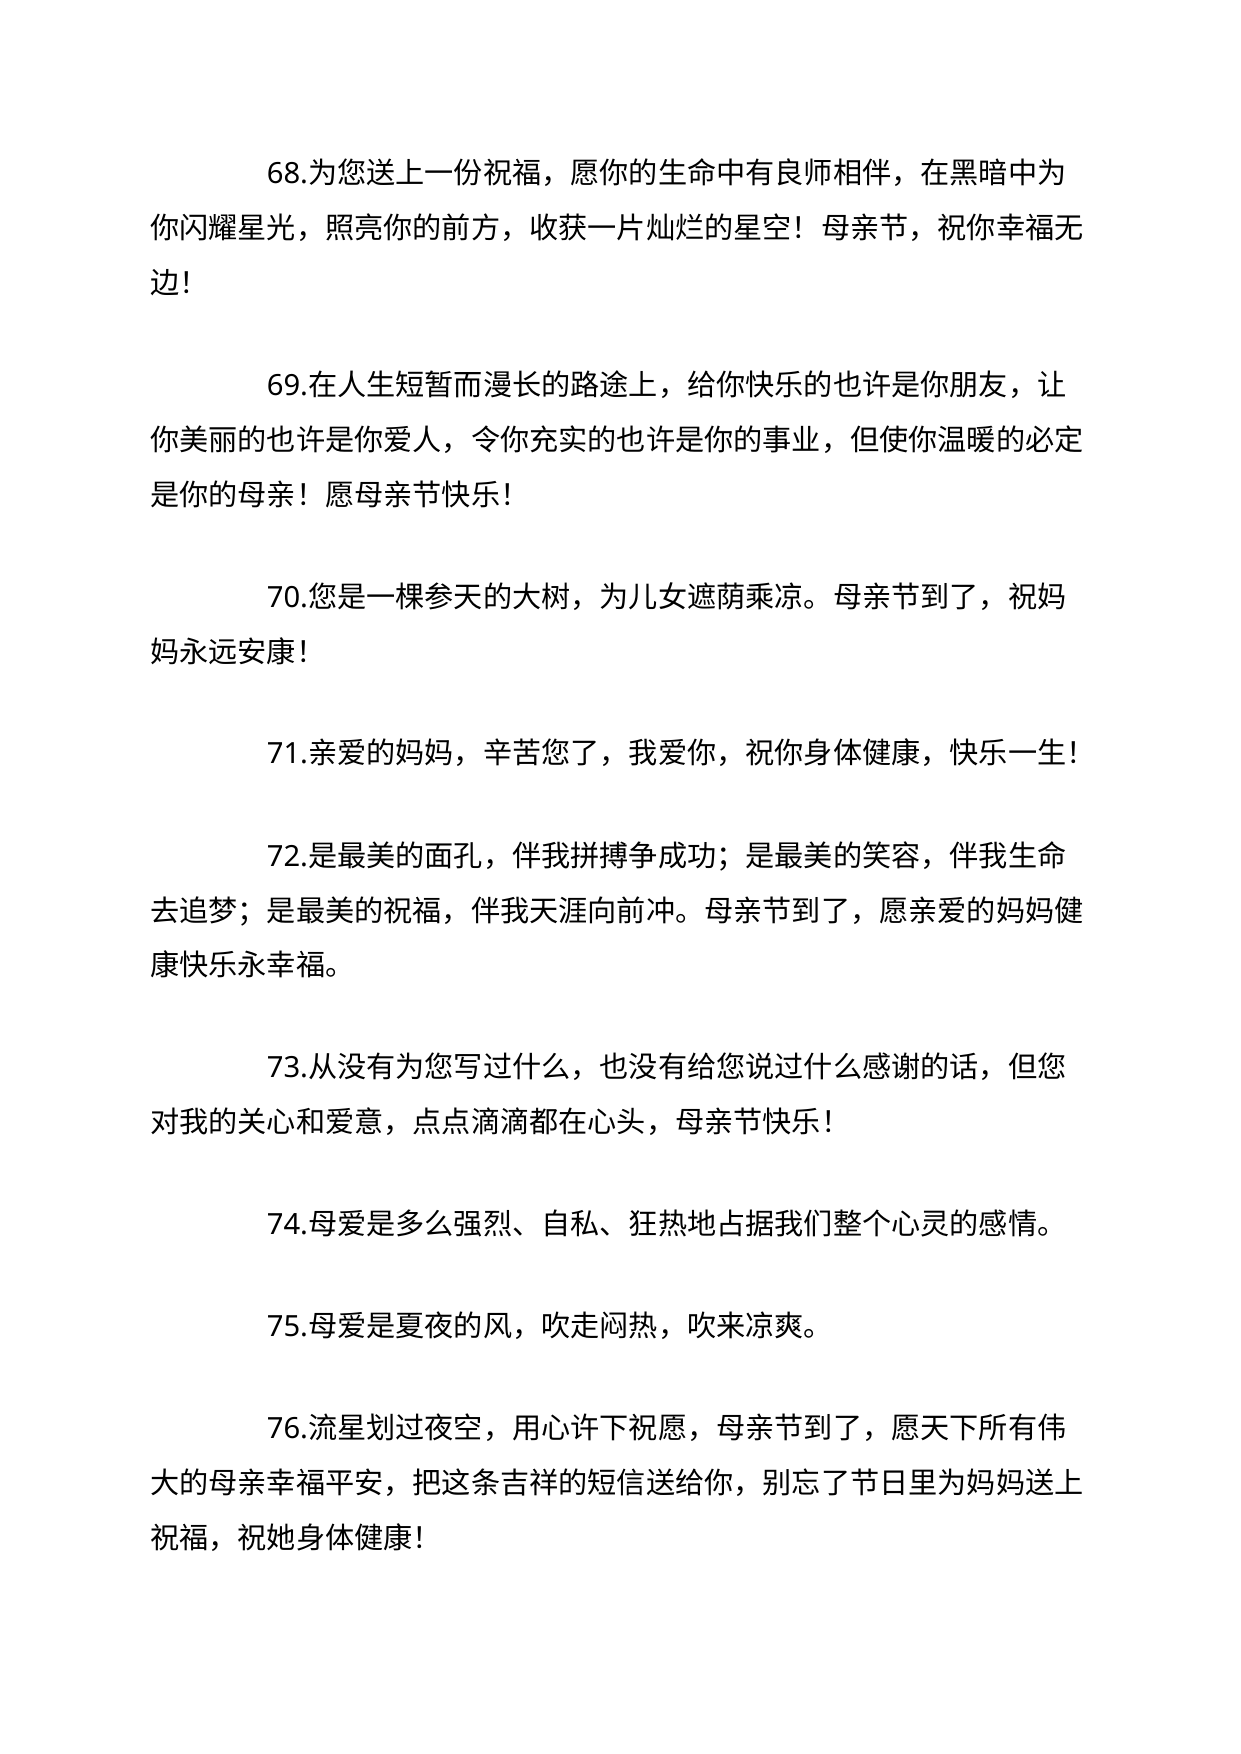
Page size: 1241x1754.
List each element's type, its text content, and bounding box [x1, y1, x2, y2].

text 76.流星划过夜空，用心许下祝愿，母亲节到了，愿天下所有伟大的母亲幸福平安，把这条吉祥的短信送给你，别忘了节日里为妈妈送上祝福，祝她身体健康！ [150, 1404, 1090, 1557]
text 71.亲爱的妈妈，辛苦您了，我爱你，祝你身体健康，快乐一生！ [150, 730, 1090, 772]
text 72.是最美的面孔，伴我拼搏争成功；是最美的笑容，伴我生命去追梦；是最美的祝福，伴我天涯向前冲。母亲节到了，愿亲爱的妈妈健康快乐永幸福。 [150, 832, 1090, 984]
text 75.母爱是夏夜的风，吹走闷热，吹来凉爽。 [150, 1302, 1090, 1345]
text 69.在人生短暂而漫长的路途上，给你快乐的也许是你朋友，让你美丽的也许是你爱人，令你充实的也许是你的事业，但使你温暖的必定是你的母亲！愿母亲节快乐！ [150, 362, 1090, 514]
text 74.母爱是多么强烈、自私、狂热地占据我们整个心灵的感情。 [150, 1201, 1090, 1243]
text 70.您是一棵参天的大树，为儿女遮荫乘凉。母亲节到了，祝妈妈永远安康！ [150, 573, 1090, 671]
text 68.为您送上一份祝福，愿你的生命中有良师相伴，在黑暗中为你闪耀星光，照亮你的前方，收获一片灿烂的星空！母亲节，祝你幸福无边！ [150, 150, 1090, 302]
text 73.从没有为您写过什么，也没有给您说过什么感谢的话，但您对我的关心和爱意，点点滴滴都在心头，母亲节快乐！ [150, 1044, 1090, 1141]
